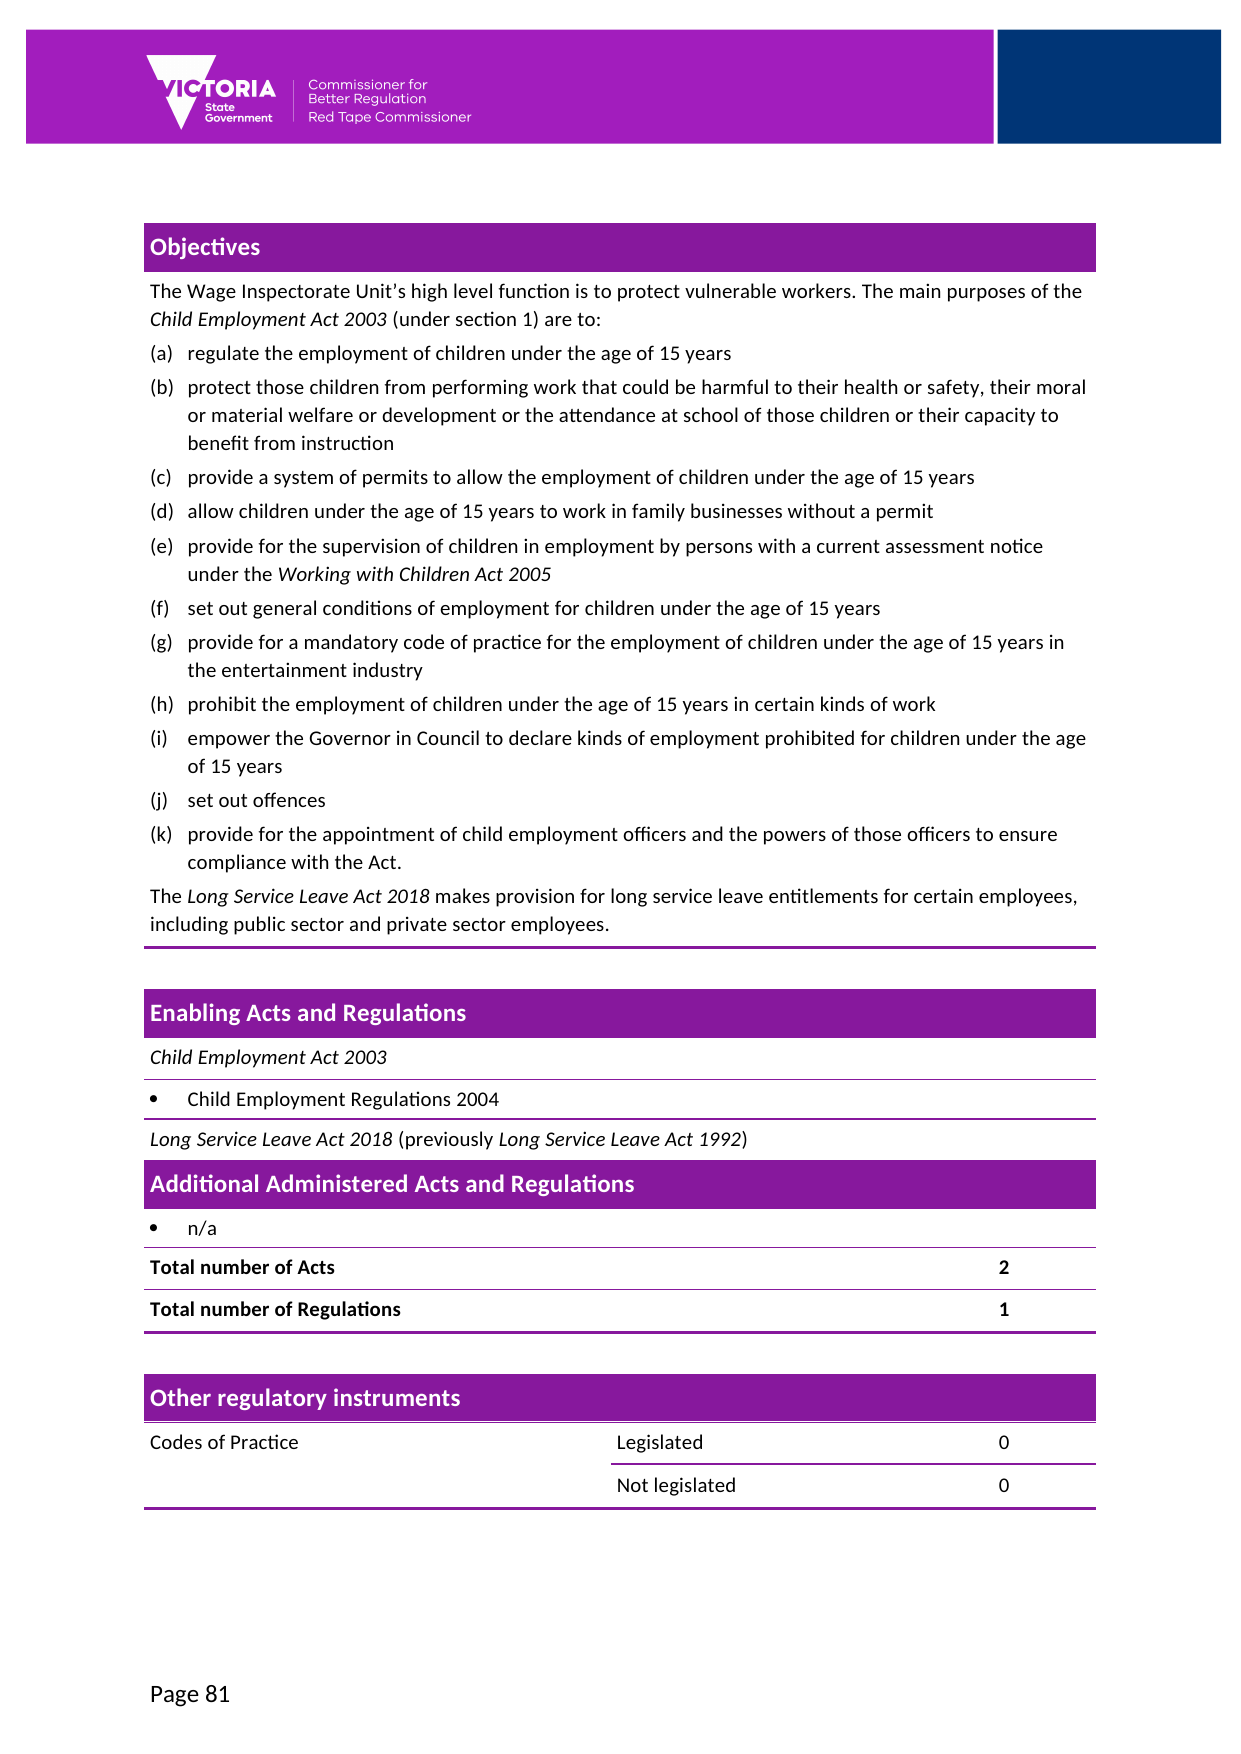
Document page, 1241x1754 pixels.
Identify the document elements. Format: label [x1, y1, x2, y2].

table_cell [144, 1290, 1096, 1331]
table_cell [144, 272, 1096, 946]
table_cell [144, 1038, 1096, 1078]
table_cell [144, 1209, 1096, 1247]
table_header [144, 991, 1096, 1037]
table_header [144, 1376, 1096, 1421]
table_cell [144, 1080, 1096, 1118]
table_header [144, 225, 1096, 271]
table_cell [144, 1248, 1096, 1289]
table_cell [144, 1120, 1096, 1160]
picture [146, 55, 472, 130]
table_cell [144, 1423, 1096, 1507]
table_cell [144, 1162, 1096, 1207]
